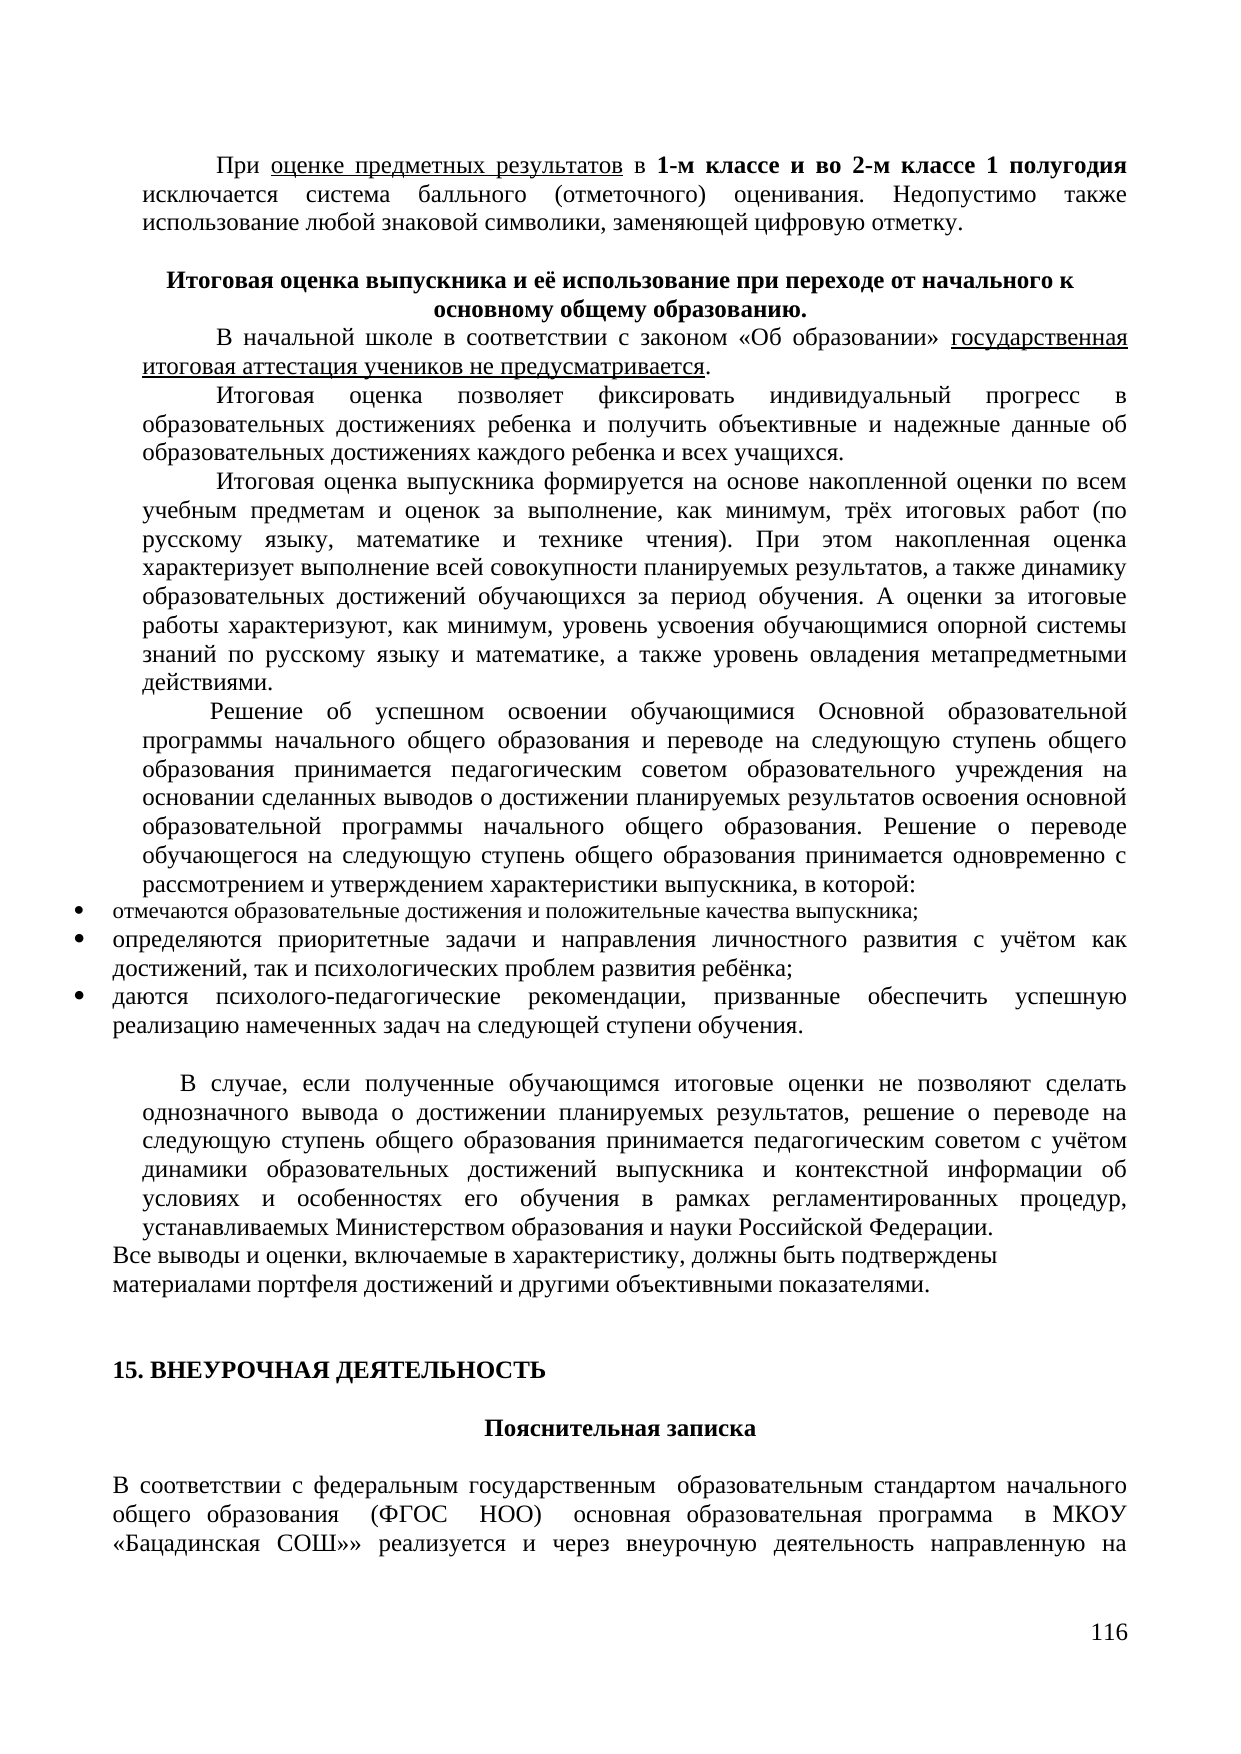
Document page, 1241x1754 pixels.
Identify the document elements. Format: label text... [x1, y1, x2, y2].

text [112, 1471, 1128, 1557]
text Итоговая оценка позволяет фиксировать индивидуальный прогресс в образовательных достижениях ребенка и получить объективные и надежные данные об образовательных достижениях каждого ребенка и всех учащихся. [142, 380, 1128, 466]
list определяются приоритетные задачи и направления личностного развития с учётом как достижений, так и психологических проблем развития ребёнка; [75, 924, 1128, 981]
text 15. ВНЕУРОЧНАЯ ДЕЯТЕЛЬНОСТЬ [112, 1356, 1128, 1384]
text При оценке предметных результатов в 1-м классе и во 2-м классе 1 полугодия исключается система балльного (отметочного) оценивания. Недопустимо также использование любой знаковой символики, заменяющей цифровую отметку. [142, 150, 1128, 236]
list отмечаются образовательные достижения и положительные качества выпускника; [75, 897, 1128, 924]
text Все выводы и оценки, включаемые в характеристику, должны быть подтверждены материалами портфеля достижений и другими объективными показателями. [112, 1241, 1128, 1298]
text Решение об успешном освоении обучающимися Основной образовательной программы начального общего образования и переводе на следующую ступень общего образования принимается педагогическим советом образовательного учреждения на основании сделанных выводов о достижении планируемых результатов освоения основной образовательной программы начального общего образования. Решение о переводе обучающегося на следующую ступень общего образования принимается одновременно с рассмотрением и утверждением характеристики выпускника, в которой: [142, 696, 1128, 897]
text Пояснительная записка [112, 1413, 1128, 1442]
text В начальной школе в соответствии с законом «Об образовании» государственная итоговая аттестация учеников не предусматривается. [142, 322, 1128, 380]
text В случае, если полученные обучающимся итоговые оценки не позволяют сделать однозначного вывода о достижении планируемых результатов, решение о переводе на следующую ступень общего образования принимается педагогическим советом с учётом динамики образовательных достижений выпускника и контекстной информации об условиях и особенностях его обучения в рамках регламентированных процедур, устанавливаемых Министерством образования и науки Российской Федерации. [142, 1068, 1128, 1241]
list даются психолого-педагогические рекомендации, призванные обеспечить успешную реализацию намеченных задач на следующей ступени обучения. [75, 981, 1128, 1039]
text Итоговая оценка выпускника формируется на основе накопленной оценки по всем учебным предметам и оценок за выполнение, как минимум, трёх итоговых работ (по русскому языку, математике и технике чтения). При этом накопленная оценка характеризует выполнение всей совокупности планируемых результатов, а также динамику образовательных достижений обучающихся за период обучения. А оценки за итоговые работы характеризуют, как минимум, уровень усвоения обучающимися опорной системы знаний по русскому языку и математике, а также уровень овладения метапредметными действиями. [142, 466, 1128, 696]
text Итоговая оценка выпускника и её использование при переходе от начального к основному общему образованию. [112, 265, 1128, 322]
